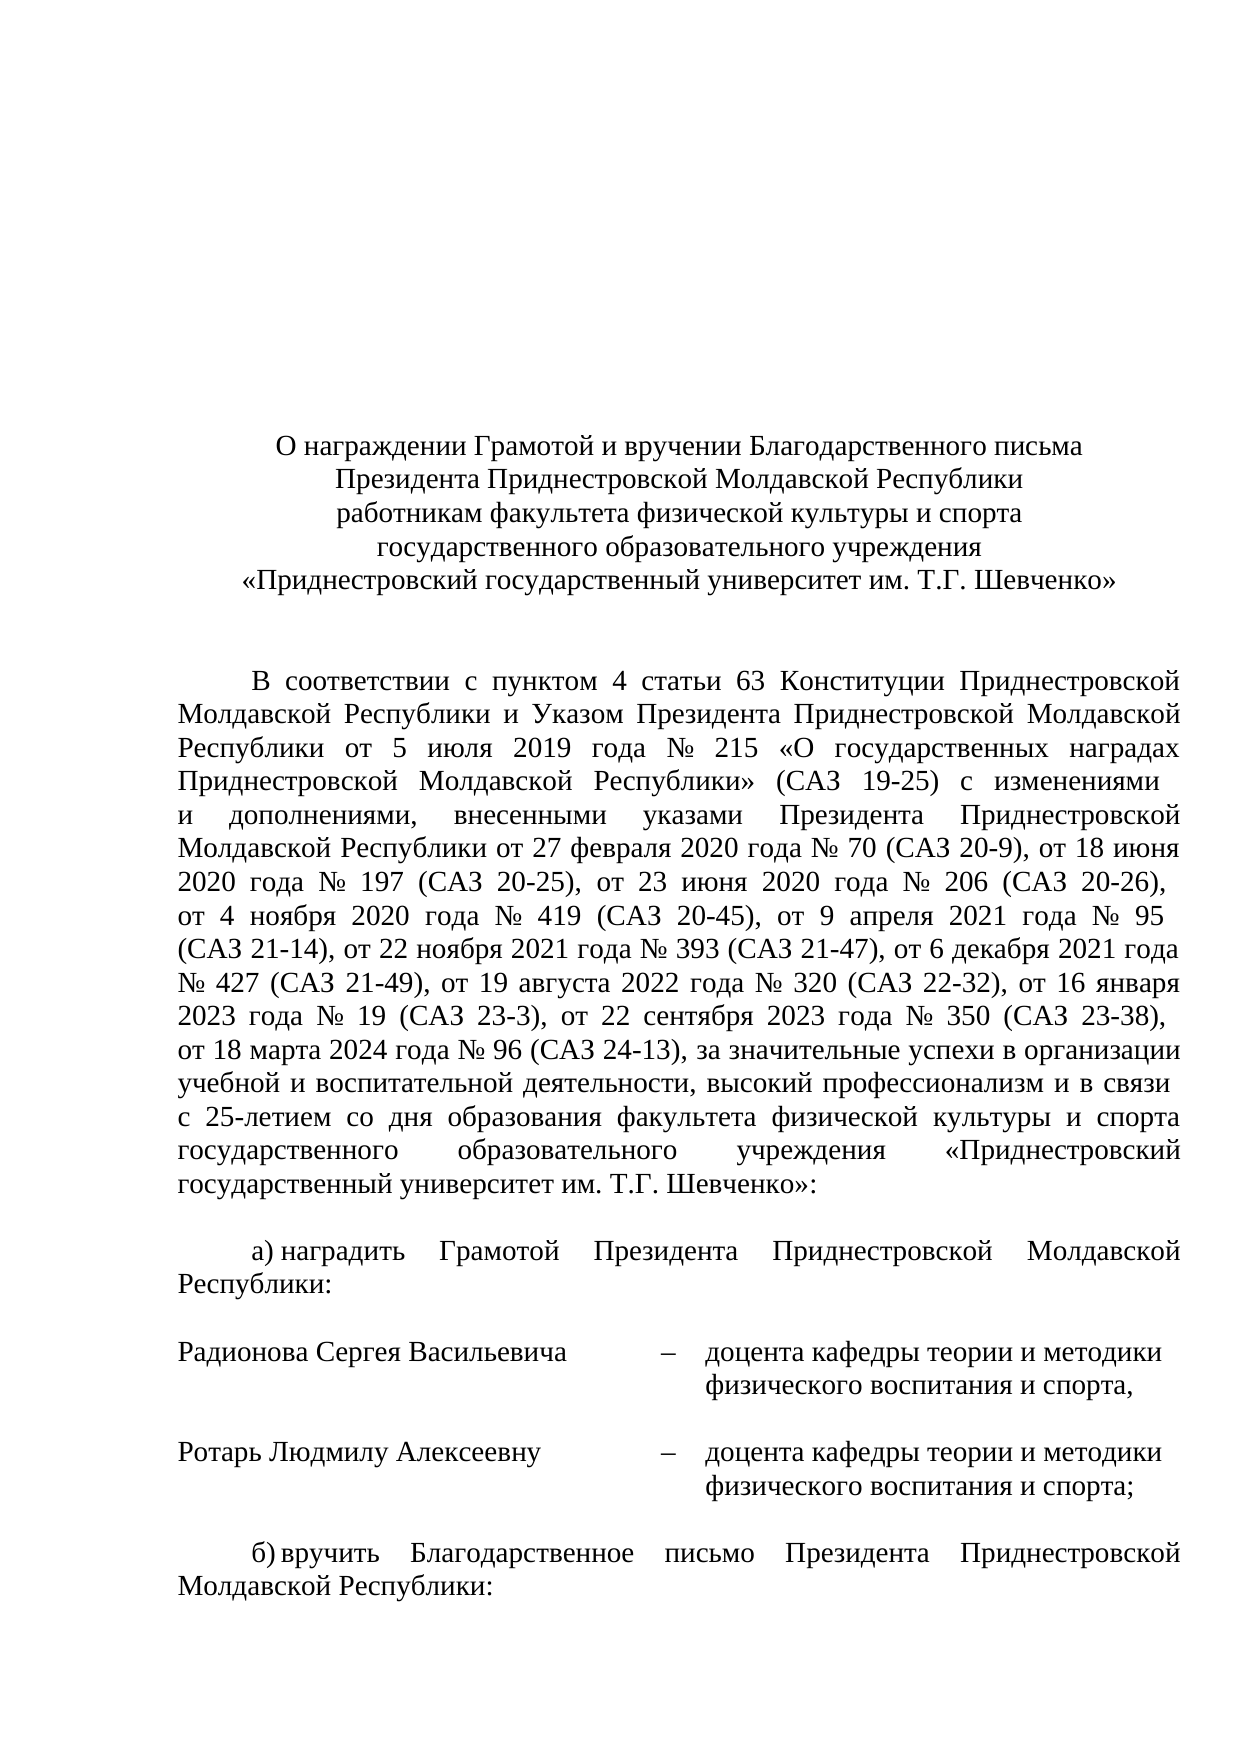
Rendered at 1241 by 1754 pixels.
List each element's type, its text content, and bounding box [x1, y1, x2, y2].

table_header доцента кафедры теории и методики физического воспитания и спорта, [694, 1334, 1196, 1434]
table_cell доцента кафедры теории и методики физического воспитания и спорта; [694, 1434, 1196, 1501]
text государственного образовательного учреждения [177, 529, 1181, 562]
table_cell Ротарь Людмилу Алексеевну [166, 1434, 649, 1501]
table_header – [650, 1334, 694, 1434]
table_cell – [650, 1434, 694, 1501]
text «Приднестровский государственный университет им. Т.Г. Шевченко» [177, 562, 1181, 596]
list вручить Благодарственное письмо Президента Приднестровской Молдавской Республики: [177, 1535, 1181, 1602]
list наградить Грамотой Президента Приднестровской Молдавской Республики: [177, 1233, 1181, 1300]
text О награждении Грамотой и вручении Благодарственного письма [177, 428, 1181, 462]
text В соответствии с пунктом 4 статьи 63 Конституции Приднестровской Молдавской Республики и Указом Президента Приднестровской Молдавской Республики от 5 июля 2019 года № 215 «О государственных наградах Приднестровской Молдавской Республики» (САЗ 19-25) с изменениями и дополнениями, внесенными указами Президента Приднестровской Молдавской Республики от 27 февраля 2020 года № 70 (САЗ 20-9), от 18 июня 2020 года № 197 (САЗ 20-25), от 23 июня 2020 года № 206 (САЗ 20-26), от 4 ноября 2020 года № 419 (САЗ 20-45), от 9 апреля 2021 года № 95 (САЗ 21-14), от 22 ноября 2021 года № 393 (САЗ 21-47), от 6 декабря 2021 года № 427 (САЗ 21-49), от 19 августа 2022 года № 320 (САЗ 22-32), от 16 января 2023 года № 19 (САЗ 23-3), от 22 сентября 2023 года № 350 (САЗ 23-38), от 18 марта 2024 года № 96 (САЗ 24-13), за значительные успехи в организации учебной и воспитательной деятельности, высокий профессионализм и в связи с 25-летием со дня образования факультета физической культуры и спорта государственного образовательного учреждения «Приднестровский государственный университет им. Т.Г. Шевченко»: [177, 663, 1181, 1199]
text Президента Приднестровской Молдавской Республики работникам факультета физической культуры и спорта [177, 462, 1181, 529]
table_header Радионова Сергея Васильевича [166, 1334, 649, 1434]
